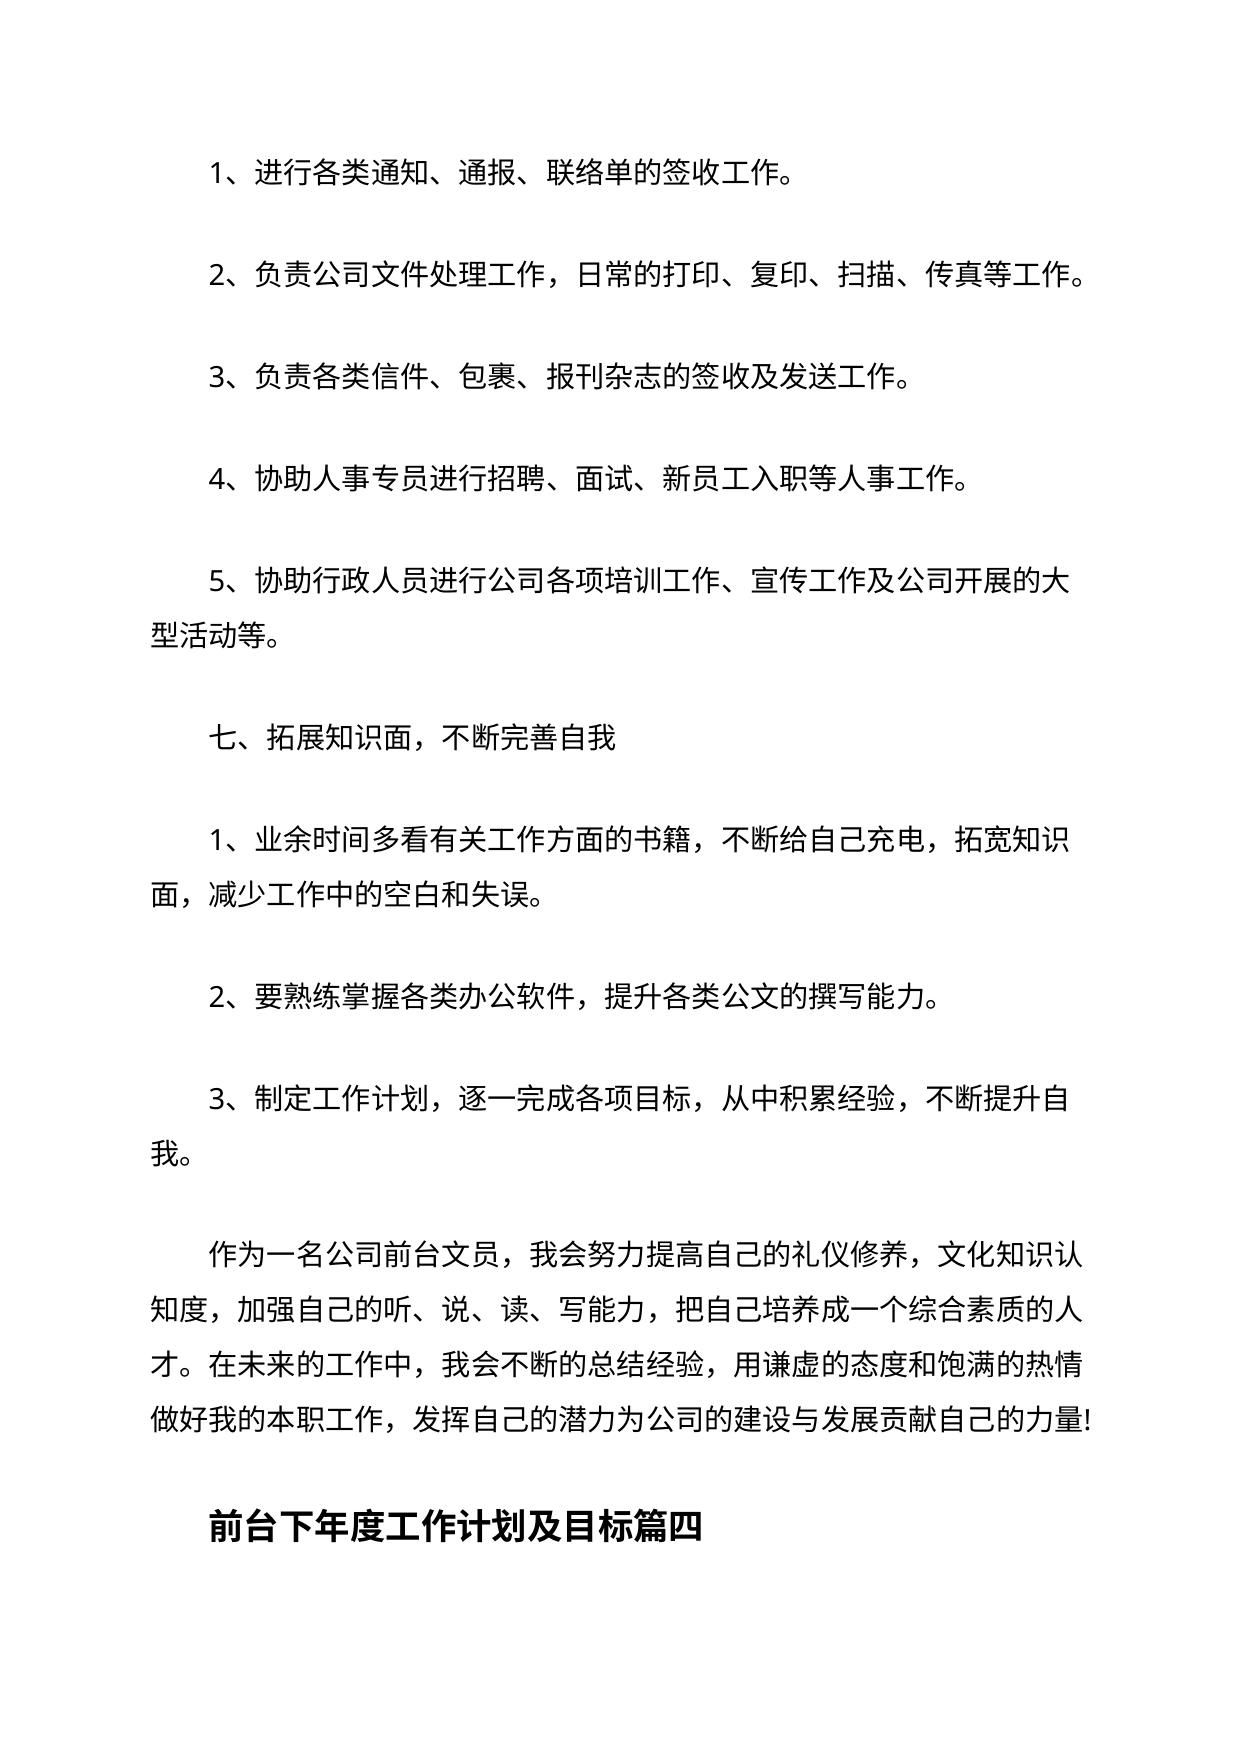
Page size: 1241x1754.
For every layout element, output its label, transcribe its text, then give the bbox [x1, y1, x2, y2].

text 七、拓展知识面，不断完善自我 [150, 715, 1090, 757]
text 2、负责公司文件处理工作，日常的打印、复印、扫描、传真等工作。 [150, 252, 1090, 294]
text 3、制定工作计划，逐一完成各项目标，从中积累经验，不断提升自我。 [150, 1075, 1090, 1172]
text 2、要熟练掌握各类办公软件，提升各类公文的撰写能力。 [150, 973, 1090, 1016]
text 前台下年度工作计划及目标篇四 [150, 1499, 1090, 1550]
text 作为一名公司前台文员，我会努力提高自己的礼仪修养，文化知识认知度，加强自己的听、说、读、写能力，把自己培养成一个综合素质的人才。在未来的工作中，我会不断的总结经验，用谦虚的态度和饱满的热情做好我的本职工作，发挥自己的潜力为公司的建设与发展贡献自己的力量! [150, 1232, 1090, 1439]
text 1、业余时间多看有关工作方面的书籍，不断给自己充电，拓宽知识面，减少工作中的空白和失误。 [150, 816, 1090, 914]
text 1、进行各类通知、通报、联络单的签收工作。 [150, 150, 1090, 192]
text 3、负责各类信件、包裹、报刊杂志的签收及发送工作。 [150, 354, 1090, 396]
text 4、协助人事专员进行招聘、面试、新员工入职等人事工作。 [150, 456, 1090, 498]
text 5、协助行政人员进行公司各项培训工作、宣传工作及公司开展的大型活动等。 [150, 558, 1090, 655]
